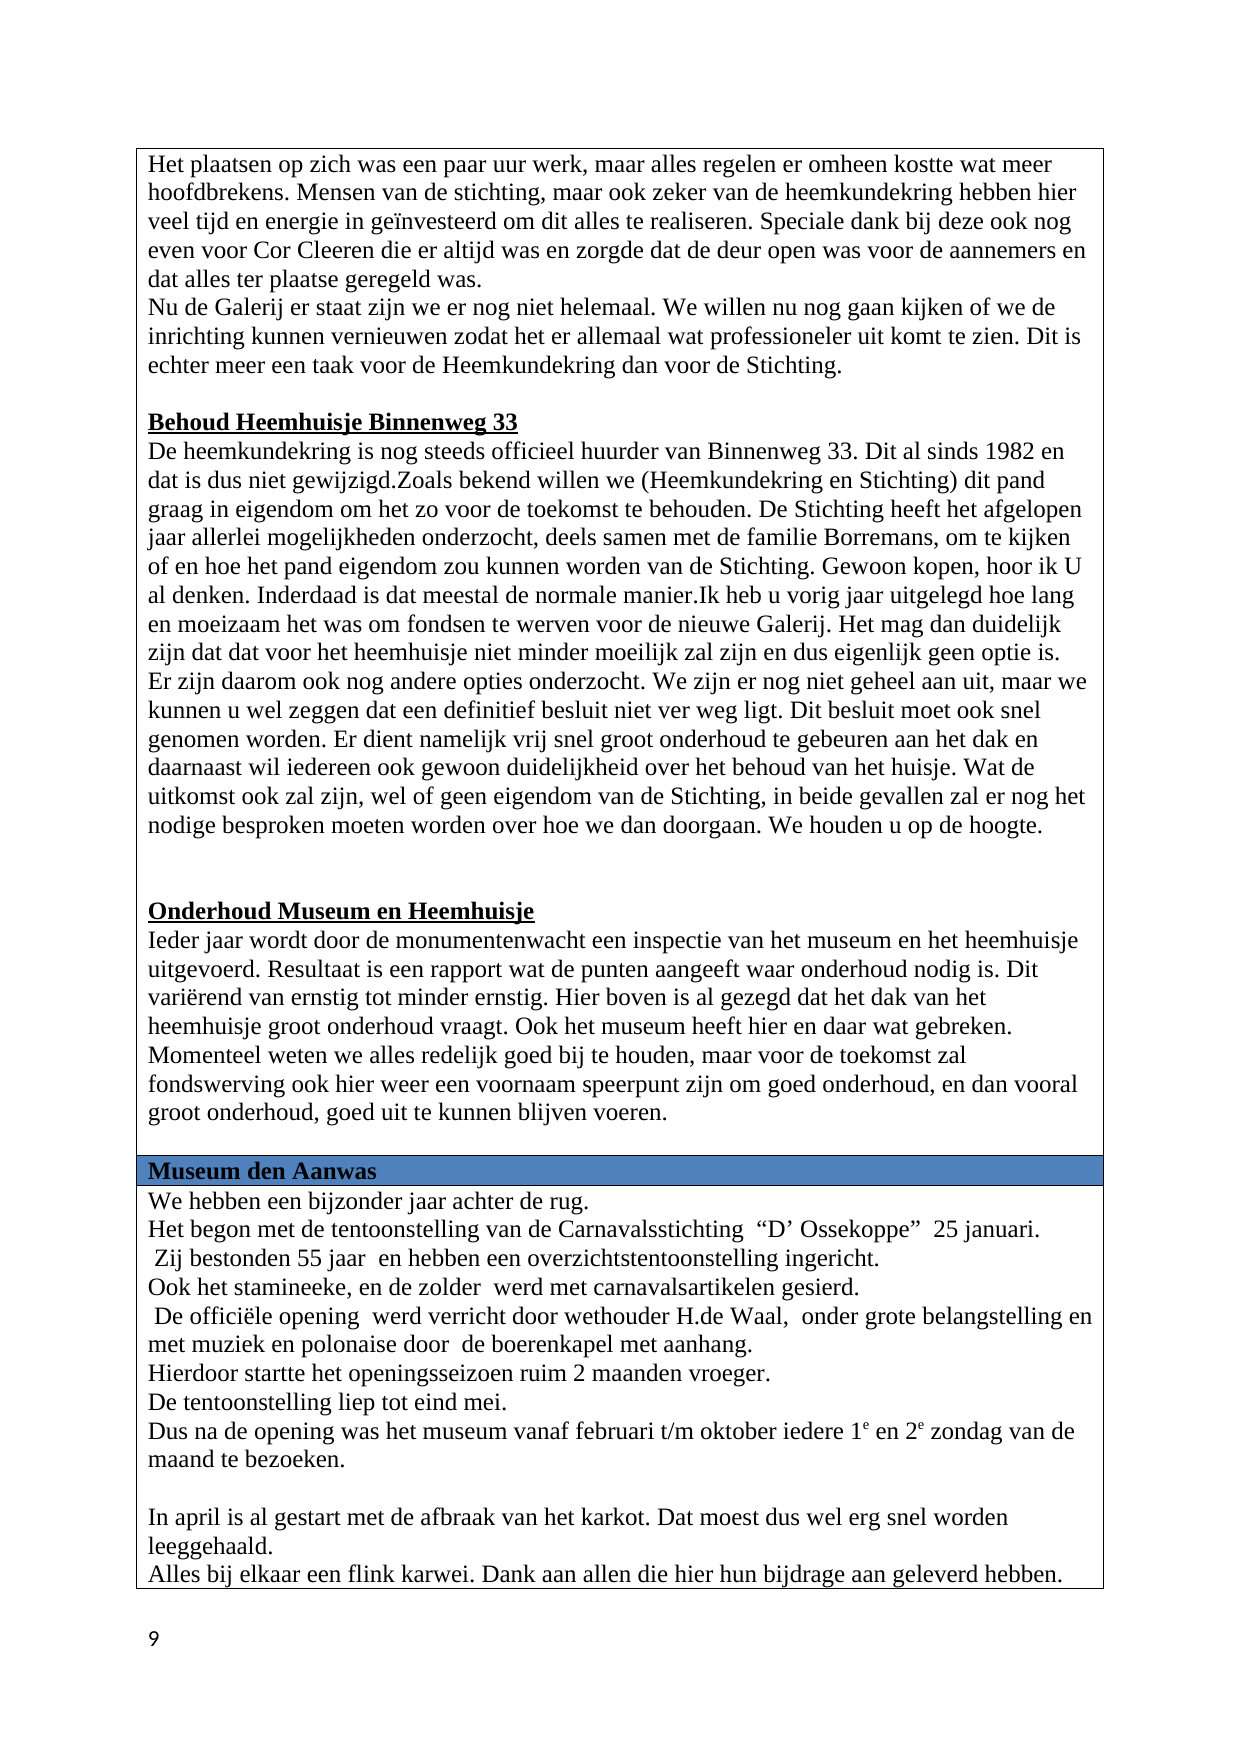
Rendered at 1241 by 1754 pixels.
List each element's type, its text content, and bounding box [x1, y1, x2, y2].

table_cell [137, 1186, 1103, 1588]
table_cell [137, 149, 1103, 1155]
table_cell Museum den Aanwas [137, 1156, 1103, 1185]
